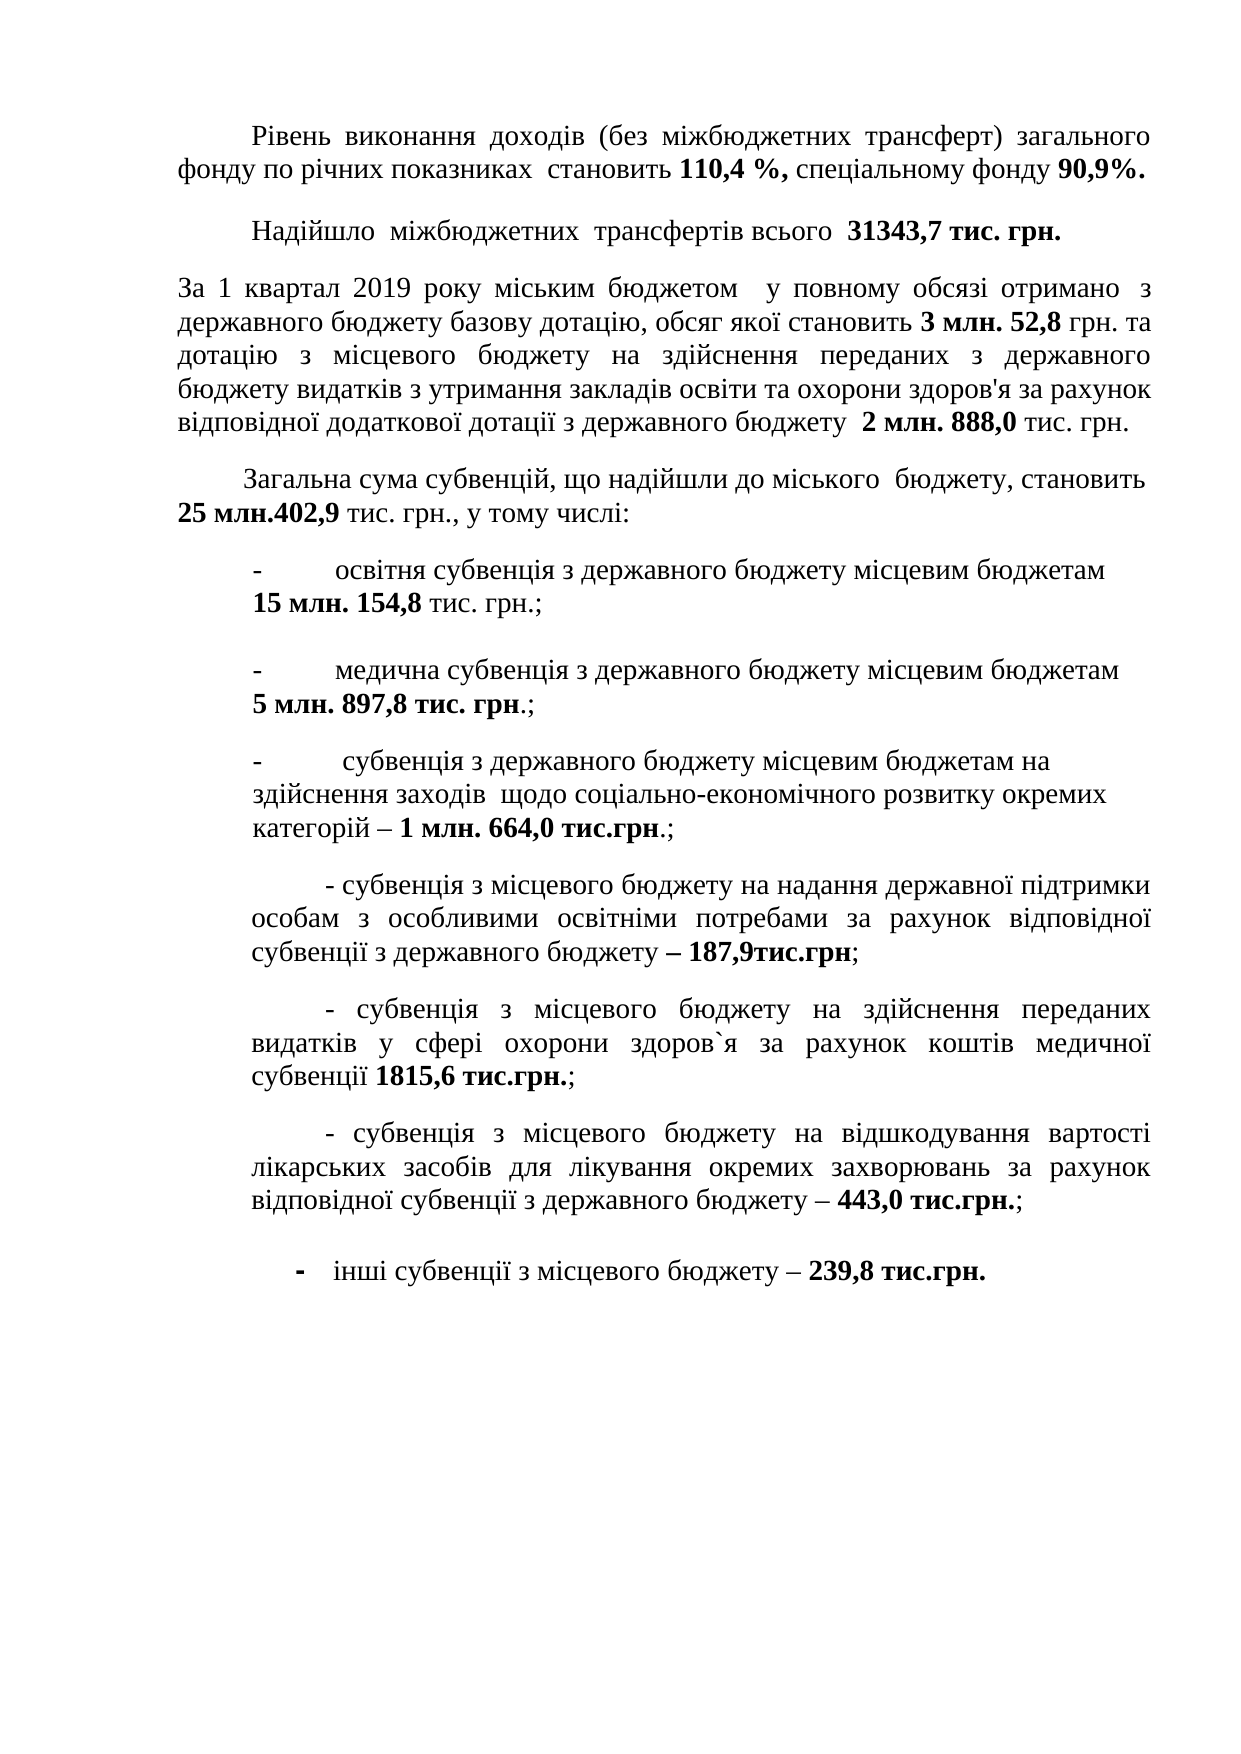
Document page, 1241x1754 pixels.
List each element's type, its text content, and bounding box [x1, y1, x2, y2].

text - субвенція з місцевого бюджету на здійснення переданих видатків у сфері охорони здоров`я за рахунок коштів медичної субвенції 1815,6 тис.грн.; [251, 991, 1152, 1092]
text - субвенція з державного бюджету місцевим бюджетам на здійснення заходів щодо соціально-економічного розвитку окремих категорій – 1 млн. 664,0 тис.грн.; [252, 743, 1167, 844]
text Рівень виконання доходів (без міжбюджетних трансферт) загального фонду по річних показниках становить 110,4 %, спеціальному фонду 90,9%. [177, 118, 1152, 185]
text Загальна сума субвенцій, що надійшли до міського бюджету, становить 25 млн.402,9 тис. грн., у тому числі: [177, 461, 1152, 528]
text - освітня субвенція з державного бюджету місцевим бюджетам [252, 552, 1152, 585]
text 5 млн. 897,8 тис. грн.; [252, 686, 1152, 719]
text - медична субвенція з державного бюджету місцевим бюджетам [252, 652, 1152, 686]
text За 1 квартал 2019 року міським бюджетом у повному обсязі отримано з державного бюджету базову дотацію, обсяг якої становить 3 млн. 52,8 грн. та дотацію з місцевого бюджету на здійснення переданих з державного бюджету видатків з утримання закладів освіти та охорони здоров'я за рахунок відповідної додаткової дотації з державного бюджету 2 млн. 888,0 тис. грн. [177, 270, 1152, 438]
list інші субвенції з місцевого бюджету – 239,8 тис.грн. [295, 1249, 1152, 1289]
text Надійшло міжбюджетних трансфертів всього 31343,7 тис. грн. [177, 213, 1152, 247]
text - субвенція з місцевого бюджету на відшкодування вартості лікарських засобів для лікування окремих захворювань за рахунок відповідної субвенції з державного бюджету – 443,0 тис.грн.; [251, 1115, 1152, 1216]
text 15 млн. 154,8 тис. грн.; [252, 585, 1152, 619]
text - субвенція з місцевого бюджету на надання державної підтримки особам з особливими освітніми потребами за рахунок відповідної субвенції з державного бюджету – 187,9тис.грн; [251, 867, 1152, 968]
